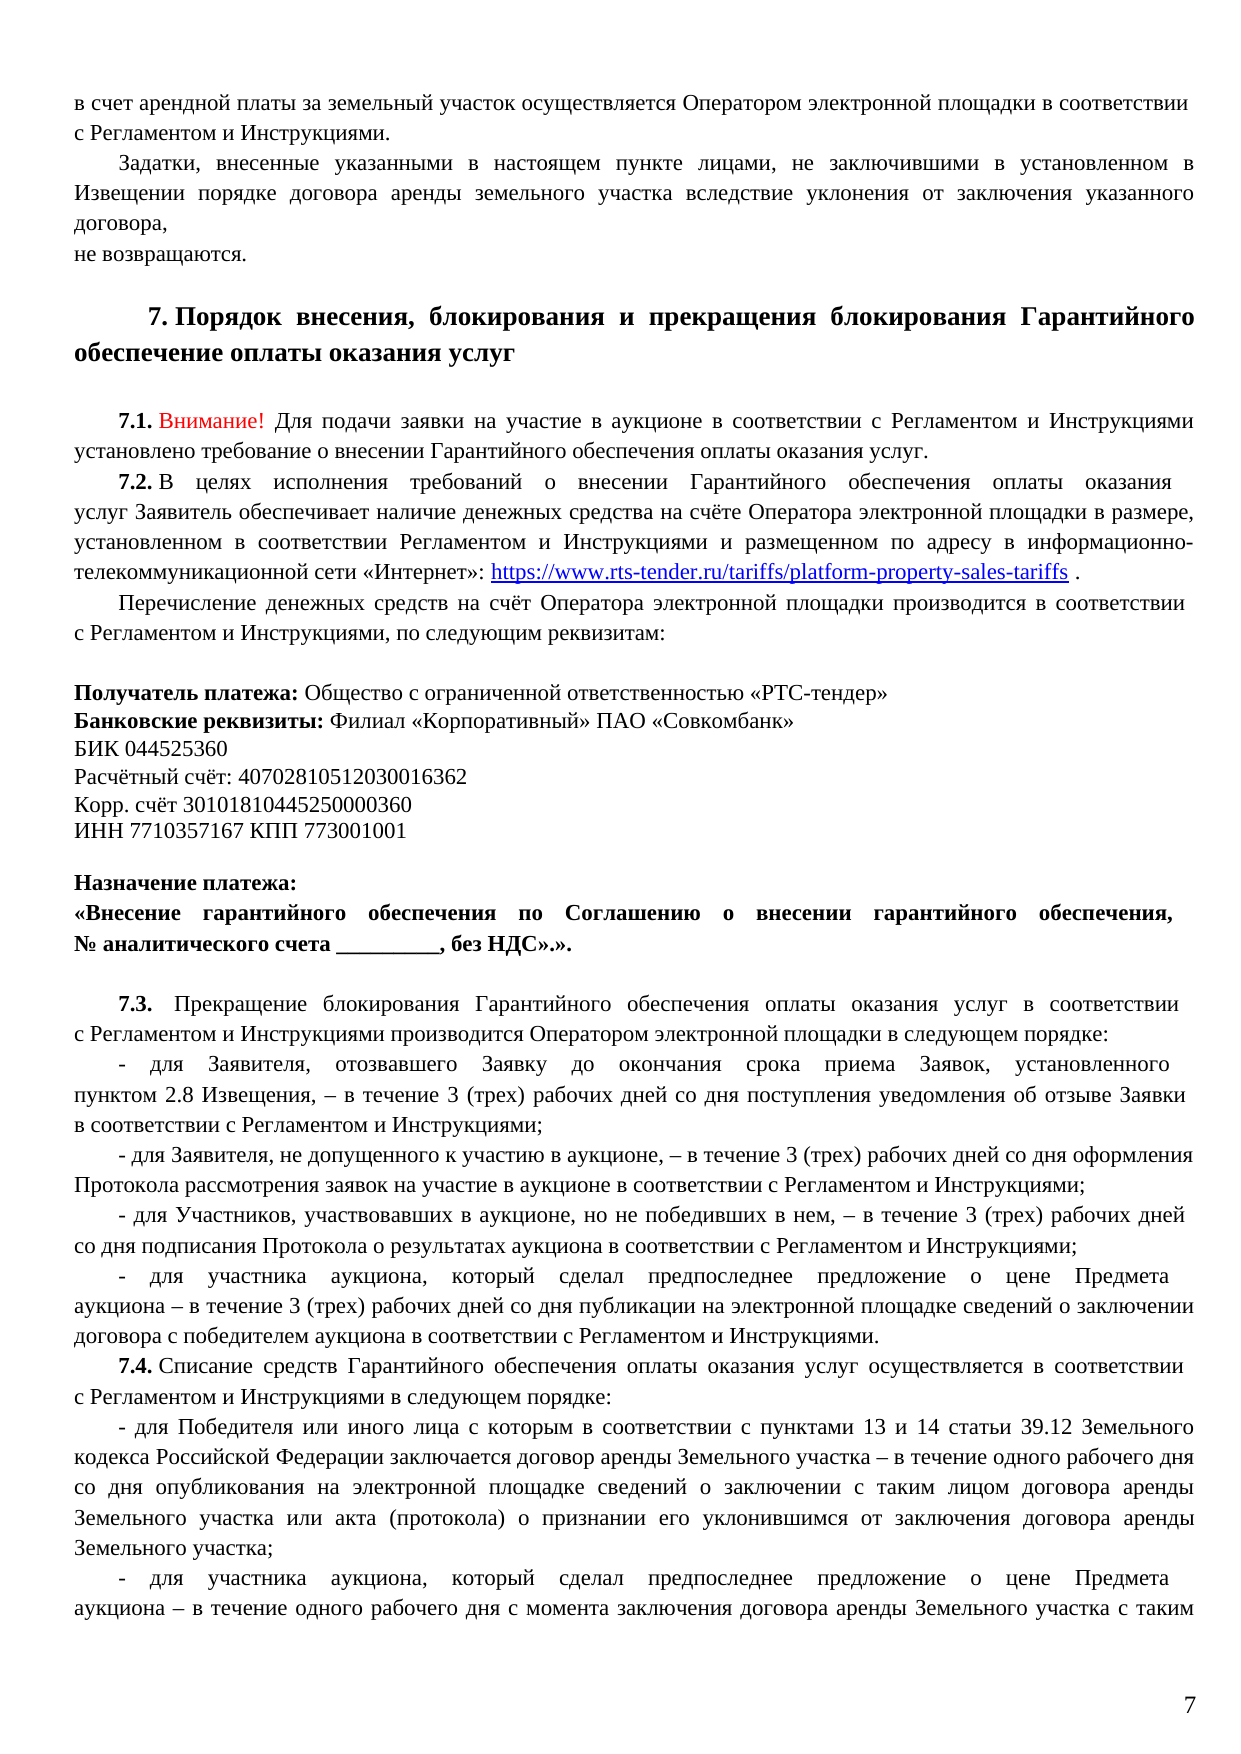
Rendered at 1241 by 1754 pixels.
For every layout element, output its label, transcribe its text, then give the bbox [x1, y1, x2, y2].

text 7.3. Прекращение блокирования Гарантийного обеспечения оплаты оказания услуг в соответствии с Регламентом и Инструкциями производится Оператором электронной площадки в следующем порядке: [74, 990, 1196, 1047]
text Корр. счёт 30101810445250000360 [74, 791, 1196, 817]
text Перечисление денежных средств на счёт Оператора электронной площадки производится в соответствии с Регламентом и Инструкциями, по следующим реквизитам: [74, 588, 1196, 645]
text Расчётный счёт: 40702810512030016362 [74, 763, 1196, 789]
text ИНН 7710357167 КПП 773001001 [74, 819, 1196, 844]
text Банковские реквизиты: Филиал «Корпоративный» ПАО «Совкомбанк» [74, 707, 1196, 733]
text БИК 044525360 [74, 735, 1196, 761]
text - для Участников, участвовавших в аукционе, но не победивших в нем, – в течение 3 (трех) рабочих дней со дня подписания Протокола о результатах аукциона в соответствии с Регламентом и Инструкциями; [74, 1201, 1196, 1258]
text 7.1. Внимание! Для подачи заявки на участие в аукционе в соответствии с Регламентом и Инструкциями установлено требование о внесении Гарантийного обеспечения оплаты оказания услуг. [74, 407, 1196, 464]
text Получатель платежа: Общество с ограниченной ответственностью «РТС-тендер» [74, 679, 1196, 706]
text - для Победителя или иного лица с которым в соответствии с пунктами 13 и 14 статьи 39.12 Земельного кодекса Российской Федерации заключается договор аренды Земельного участка – в течение одного рабочего дня со дня опубликования на электронной площадке сведений о заключении с таким лицом договора аренды Земельного участка или акта (протокола) о признании его уклонившимся от заключения договора аренды Земельного участка; [74, 1413, 1196, 1560]
text Задатки, внесенные указанными в настоящем пункте лицами, не заключившими в установленном в Извещении порядке договора аренды земельного участка вследствие уклонения от заключения указанного договора, не возвращаются. [74, 149, 1196, 266]
text 7. Порядок внесения, блокирования и прекращения блокирования Гарантийного обеспечение оплаты оказания услуг [74, 300, 1196, 367]
text - для участника аукциона, который сделал предпоследнее предложение о цене Предмета аукциона – в течение 3 (трех) рабочих дней со дня публикации на электронной площадке сведений о заключении договора с победителем аукциона в соответствии с Регламентом и Инструкциями. [74, 1262, 1196, 1349]
text Назначение платежа: [74, 869, 1196, 896]
text 7.2. В целях исполнения требований о внесении Гарантийного обеспечения оплаты оказания услуг Заявитель обеспечивает наличие денежных средства на счёте Оператора электронной площадки в размере, установленном в соответствии Регламентом и Инструкциями и размещенном по адресу в информационно-телекоммуникационной сети «Интернет»: https://www.rts-tender.ru/tariffs/platform-property-sales-tariffs . [74, 468, 1196, 585]
text «Внесение гарантийного обеспечения по Соглашению о внесении гарантийного обеспечения, № аналитического счета _________, без НДС».». [74, 899, 1196, 956]
text 7.4. Списание средств Гарантийного обеспечения оплаты оказания услуг осуществляется в соответствии с Регламентом и Инструкциями в следующем порядке: [74, 1352, 1196, 1409]
text - для Заявителя, отозвавшего Заявку до окончания срока приема Заявок, установленного пунктом 2.8 Извещения, – в течение 3 (трех) рабочих дней со дня поступления уведомления об отзыве Заявки в соответствии с Регламентом и Инструкциями; [74, 1050, 1196, 1137]
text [74, 89, 1196, 145]
text - для Заявителя, не допущенного к участию в аукционе, – в течение 3 (трех) рабочих дней со дня оформления Протокола рассмотрения заявок на участие в аукционе в соответствии с Регламентом и Инструкциями; [74, 1141, 1196, 1198]
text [74, 1564, 1196, 1621]
